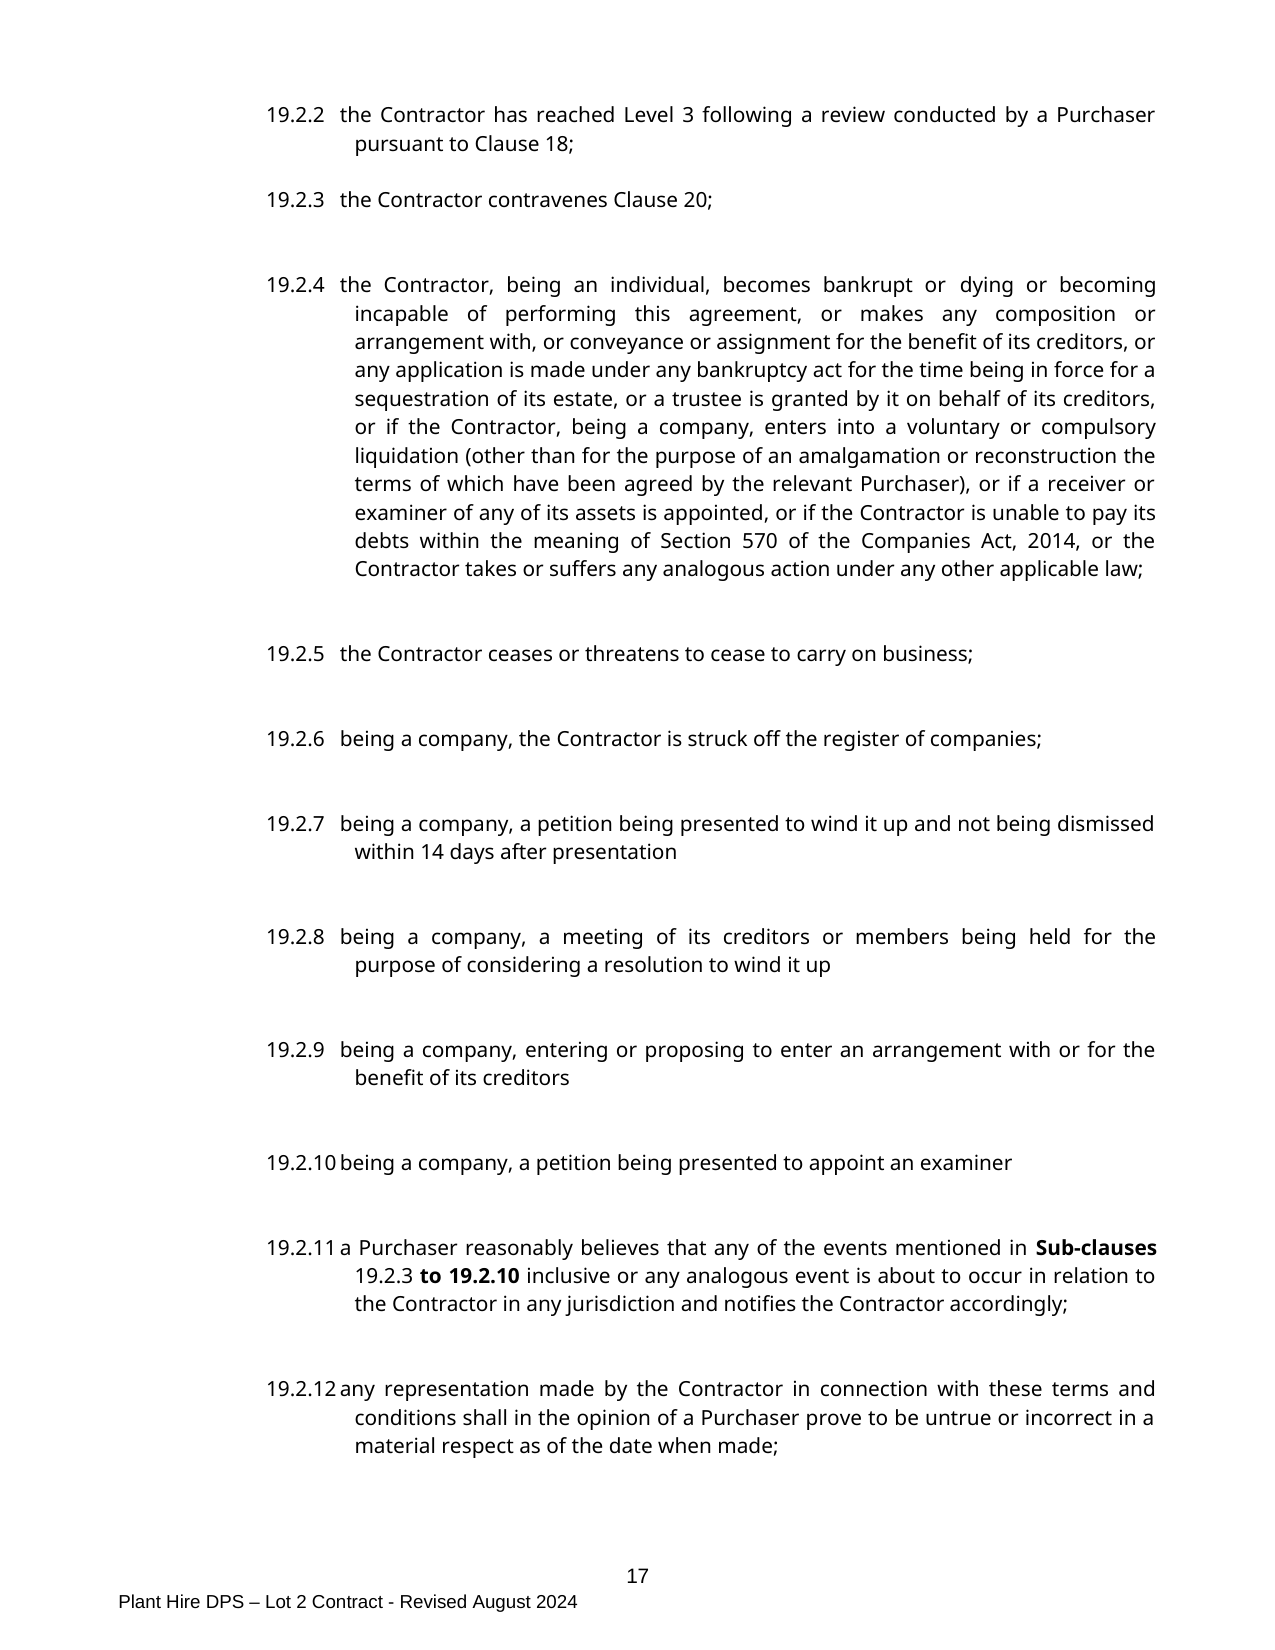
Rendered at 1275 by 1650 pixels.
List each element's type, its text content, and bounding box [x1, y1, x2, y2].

list any representation made by the Contractor in connection with these terms and conditions shall in the opinion of a Purchaser prove to be untrue or incorrect in a material respect as of the date when made; [266, 1374, 1157, 1459]
list being a company, the Contractor is struck off the register of companies; [266, 724, 1157, 752]
list the Contractor, being an individual, becomes bankrupt or dying or becoming incapable of performing this agreement, or makes any composition or arrangement with, or conveyance or assignment for the benefit of its creditors, or any application is made under any bankruptcy act for the time being in force for a sequestration of its estate, or a trustee is granted by it on behalf of its creditors, or if the Contractor, being a company, enters into a voluntary or compulsory liquidation (other than for the purpose of an amalgamation or reconstruction the terms of which have been agreed by the relevant Purchaser), or if a receiver or examiner of any of its assets is appointed, or if the Contractor is unable to pay its debts within the meaning of Section 570 of the Companies Act, 2014, or the Contractor takes or suffers any analogous action under any other applicable law; [266, 270, 1157, 583]
list the Contractor contravenes Clause 20; [266, 186, 1157, 214]
list being a company, a petition being presented to appoint an examiner [266, 1148, 1157, 1176]
list the Contractor has reached Level 3 following a review conducted by a Purchaser pursuant to Clause 18; [266, 100, 1157, 157]
list the Contractor ceases or threatens to cease to carry on business; [266, 639, 1157, 668]
list being a company, entering or proposing to enter an arrangement with or for the benefit of its creditors [266, 1035, 1157, 1092]
list being a company, a meeting of its creditors or members being held for the purpose of considering a resolution to wind it up [266, 922, 1157, 979]
list being a company, a petition being presented to wind it up and not being dismissed within 14 days after presentation [266, 809, 1157, 866]
list a Purchaser reasonably believes that any of the events mentioned in Sub-clauses 19.2.3 to 19.2.10 inclusive or any analogous event is about to occur in relation to the Contractor in any jurisdiction and notifies the Contractor accordingly; [266, 1233, 1157, 1318]
